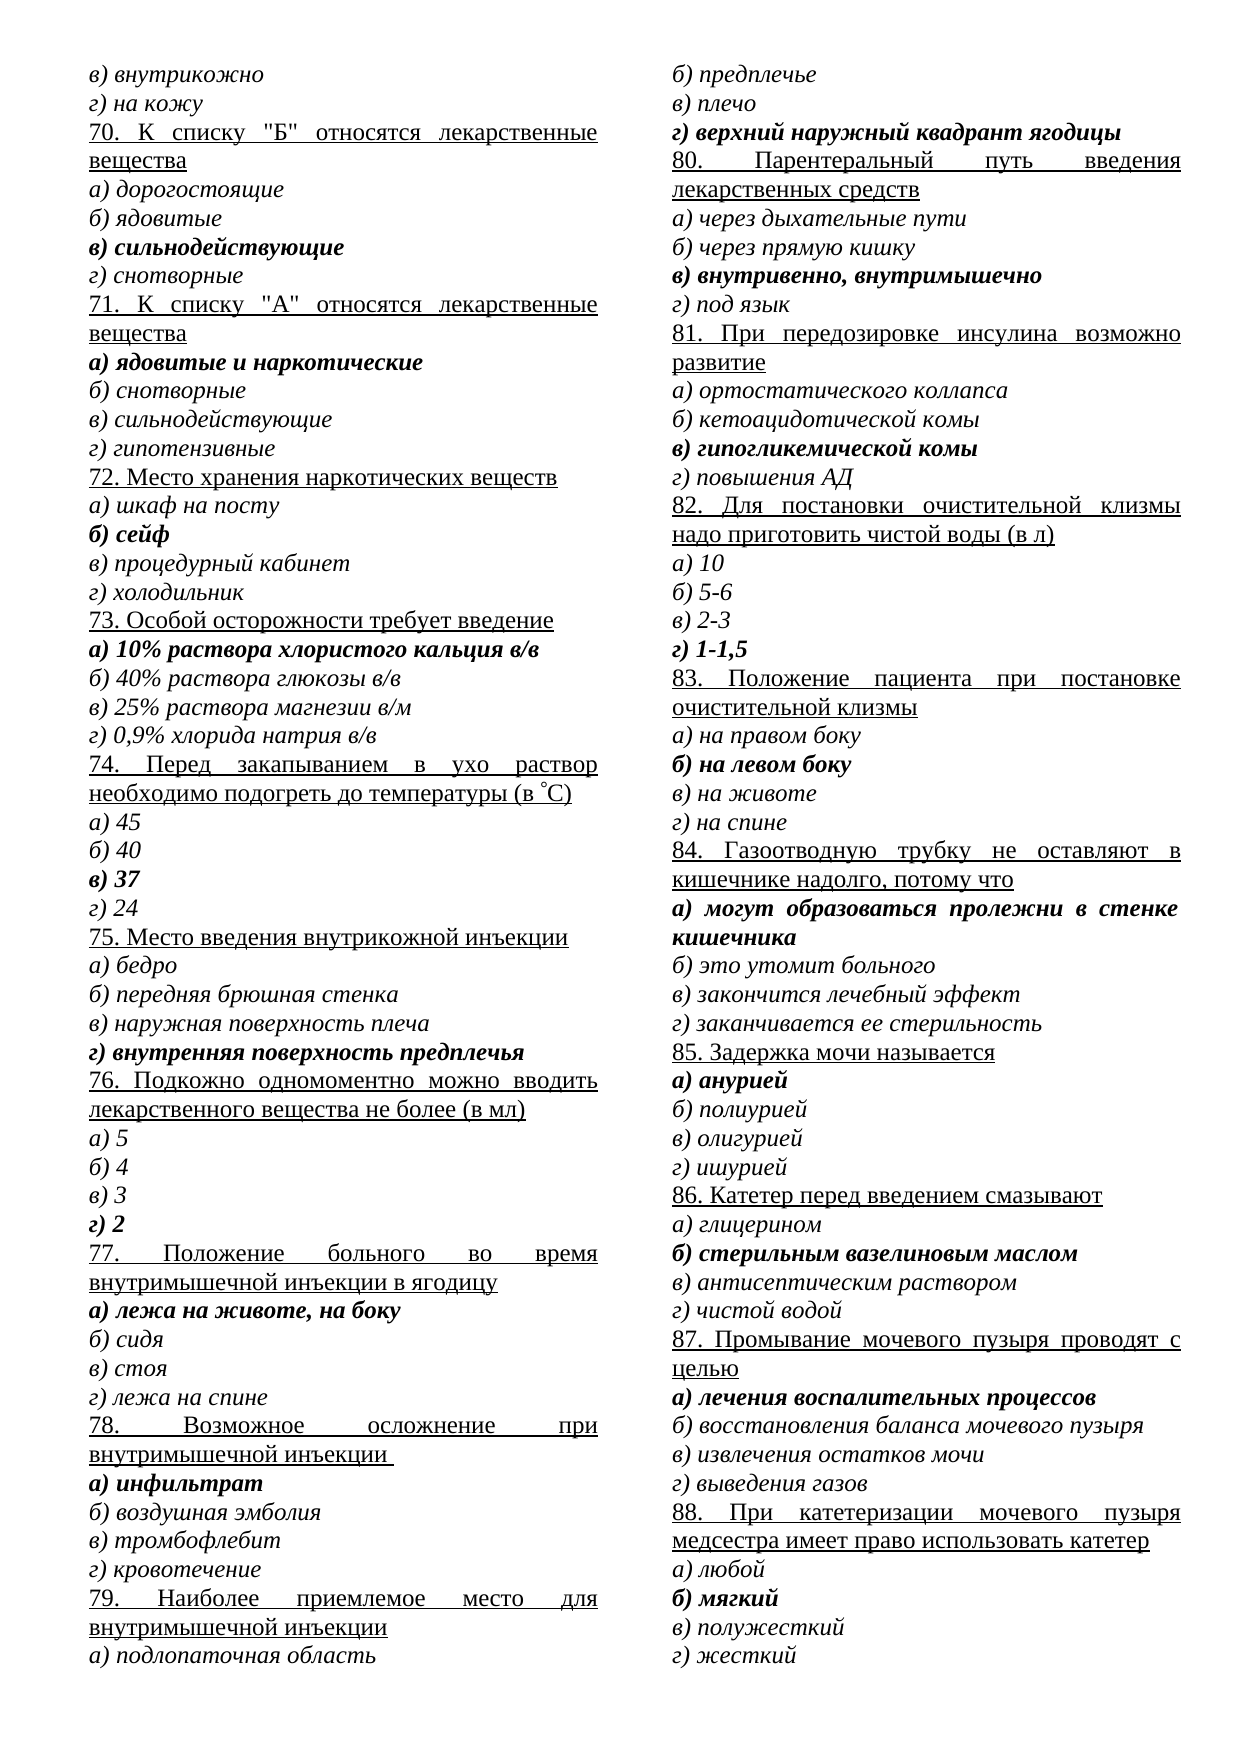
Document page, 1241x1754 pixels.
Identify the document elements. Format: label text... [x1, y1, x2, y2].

text 70. К списку "Б" относятся лекарственные вещества [89, 143, 598, 174]
text г) 2 [89, 1209, 598, 1238]
text г) кровотечение [89, 1554, 598, 1583]
text а) 45 [89, 807, 598, 835]
text г) лежа на спине [89, 1382, 598, 1410]
text 82. Для постановки очистительной клизмы надо приготовить чистой воды (в л) [672, 517, 1181, 548]
text г) 24 [89, 893, 598, 922]
text 72. Место хранения наркотических веществ [89, 462, 598, 490]
text г) ишурией [672, 1152, 1181, 1180]
text б) кетоацидотической комы [672, 404, 1181, 433]
text в) гипогликемической комы [672, 433, 1181, 462]
text а) любой [672, 1554, 1181, 1583]
text 80. Парентеральный путь введения лекарственных средств [672, 172, 1181, 203]
text а) 10% раствора хлористого кальция в/в [89, 634, 598, 663]
text 82. Для постановки очистительной клизмы надо приготовить чистой воды (в л) [672, 490, 1181, 515]
text в) процедурный кабинет [89, 548, 598, 577]
text в) 37 [89, 864, 598, 893]
text в) внутривенно, внутримышечно [672, 260, 1181, 289]
text а) дорогостоящие [89, 174, 598, 203]
text 84. Газоотводную трубку не оставляют в кишечнике надолго, потому что [672, 835, 1181, 860]
text г) жесткий [672, 1640, 1181, 1669]
text 73. Особой осторожности требует введение [89, 605, 598, 634]
text 78. Возможное осложнение при внутримышечной инъекции [89, 1410, 598, 1435]
text г) чистой водой [672, 1295, 1181, 1324]
text 71. К списку "А" относятся лекарственные вещества [89, 316, 598, 347]
text б) это утомит больного [672, 950, 1181, 979]
text 81. При передозировке инсулина возможно развитие [672, 318, 1181, 343]
text в) олигурией [672, 1123, 1181, 1152]
text а) инфильтрат [89, 1468, 598, 1497]
text б) через прямую кишку [672, 232, 1181, 260]
text в) 25% раствора магнезии в/м [89, 692, 598, 720]
text 87. Промывание мочевого пузыря проводят с целью [672, 1324, 1181, 1349]
text 85. Задержка мочи называется [672, 1037, 1181, 1065]
text 86. Катетер перед введением смазывают [672, 1180, 1181, 1209]
text 84. Газоотводную трубку не оставляют в кишечнике надолго, потому что [672, 862, 1181, 893]
text г) на кожу [89, 88, 598, 117]
text в) полужесткий [672, 1612, 1181, 1640]
text 76. Подкожно одномоментно можно вводить лекарственного вещества не более (в мл) [89, 1092, 598, 1123]
text б) 40 [89, 835, 598, 864]
text 83. Положение пациента при постановке очистительной клизмы [672, 663, 1181, 688]
text б) полиурией [672, 1094, 1181, 1123]
text г) выведения газов [672, 1468, 1181, 1497]
text а) через дыхательные пути [672, 203, 1181, 232]
text 76. Подкожно одномоментно можно вводить лекарственного вещества не более (в мл) [89, 1065, 598, 1090]
text г) 1-1,5 [672, 634, 1181, 663]
text б) на левом боку [672, 749, 1181, 778]
text б) 4 [89, 1152, 598, 1180]
text в) на животе [672, 778, 1181, 807]
text 79. Наиболее приемлемое место для внутримышечной инъекции [89, 1609, 598, 1640]
text г) на спине [672, 807, 1181, 835]
text в) извлечения остатков мочи [672, 1439, 1181, 1468]
text в) плечо [672, 88, 1181, 117]
text б) сейф [89, 519, 598, 548]
text б) мягкий [672, 1583, 1181, 1612]
text г) 0,9% хлорида натрия в/в [89, 720, 598, 749]
text а) ядовитые и наркотические [89, 347, 598, 375]
text а) могут образоваться пролежни в стенке кишечника [672, 893, 1181, 950]
text 83. Положение пациента при постановке очистительной клизмы [672, 689, 1181, 720]
text в) 3 [89, 1180, 598, 1209]
text г) снотворные [89, 260, 598, 289]
text г) верхний наружный квадрант ягодицы [672, 117, 1181, 145]
text в) внутрикожно [89, 59, 598, 88]
text г) внутренняя поверхность предплечья [89, 1037, 598, 1065]
text б) воздушная эмболия [89, 1497, 598, 1525]
text а) подлопаточная область [89, 1640, 598, 1669]
text а) лежа на животе, на боку [89, 1295, 598, 1324]
text а) лечения воспалительных процессов [672, 1382, 1181, 1410]
text в) стоя [89, 1353, 598, 1382]
text 75. Место введения внутрикожной инъекции [89, 922, 598, 950]
text г) повышения АД [672, 462, 1181, 490]
text г) заканчивается ее стерильность [672, 1008, 1181, 1037]
text 74. Перед закапыванием в ухо раствор необходимо подогреть до температуры (в С) [89, 749, 598, 774]
text а) 5 [89, 1123, 598, 1152]
text в) антисептическим раствором [672, 1267, 1181, 1295]
text б) ядовитые [89, 203, 598, 232]
text 70. К списку "Б" относятся лекарственные вещества [89, 117, 598, 142]
text б) передняя брюшная стенка [89, 979, 598, 1008]
text 88. При катетеризации мочевого пузыря медсестра имеет право использовать катетер [672, 1523, 1181, 1554]
text а) 10 [672, 548, 1181, 577]
text б) сидя [89, 1324, 598, 1353]
text а) анурией [672, 1065, 1181, 1094]
text а) на правом боку [672, 720, 1181, 749]
text 77. Положение больного во время внутримышечной инъекции в ягодицу [89, 1238, 598, 1263]
text б) стерильным вазелиновым маслом [672, 1238, 1181, 1267]
text в) сильнодействующие [89, 232, 598, 260]
text б) восстановления баланса мочевого пузыря [672, 1410, 1181, 1439]
text 77. Положение больного во время внутримышечной инъекции в ягодицу [89, 1264, 598, 1295]
text 74. Перед закапыванием в ухо раствор необходимо подогреть до температуры (в С) [89, 776, 598, 807]
text 79. Наиболее приемлемое место для внутримышечной инъекции [89, 1583, 598, 1608]
text б) предплечье [672, 59, 1181, 88]
text в) сильнодействующие [89, 404, 598, 433]
text а) глицерином [672, 1209, 1181, 1238]
text а) бедро [89, 950, 598, 979]
text а) шкаф на посту [89, 490, 598, 519]
text 71. К списку "А" относятся лекарственные вещества [89, 289, 598, 314]
text 81. При передозировке инсулина возможно развитие [672, 344, 1181, 375]
text б) 5-6 [672, 577, 1181, 605]
text а) ортостатического коллапса [672, 375, 1181, 404]
text в) наружная поверхность плеча [89, 1008, 598, 1037]
text б) снотворные [89, 375, 598, 404]
text г) под язык [672, 289, 1181, 318]
text в) тромбофлебит [89, 1525, 598, 1554]
text 80. Парентеральный путь введения лекарственных средств [672, 145, 1181, 170]
text в) 2-3 [672, 605, 1181, 634]
text в) закончится лечебный эффект [672, 979, 1181, 1008]
text г) гипотензивные [89, 433, 598, 462]
text 87. Промывание мочевого пузыря проводят с целью [672, 1351, 1181, 1382]
text 78. Возможное осложнение при внутримышечной инъекции [89, 1437, 598, 1468]
text б) 40% раствора глюкозы в/в [89, 663, 598, 692]
text 88. При катетеризации мочевого пузыря медсестра имеет право использовать катетер [672, 1497, 1181, 1522]
text г) холодильник [89, 577, 598, 605]
